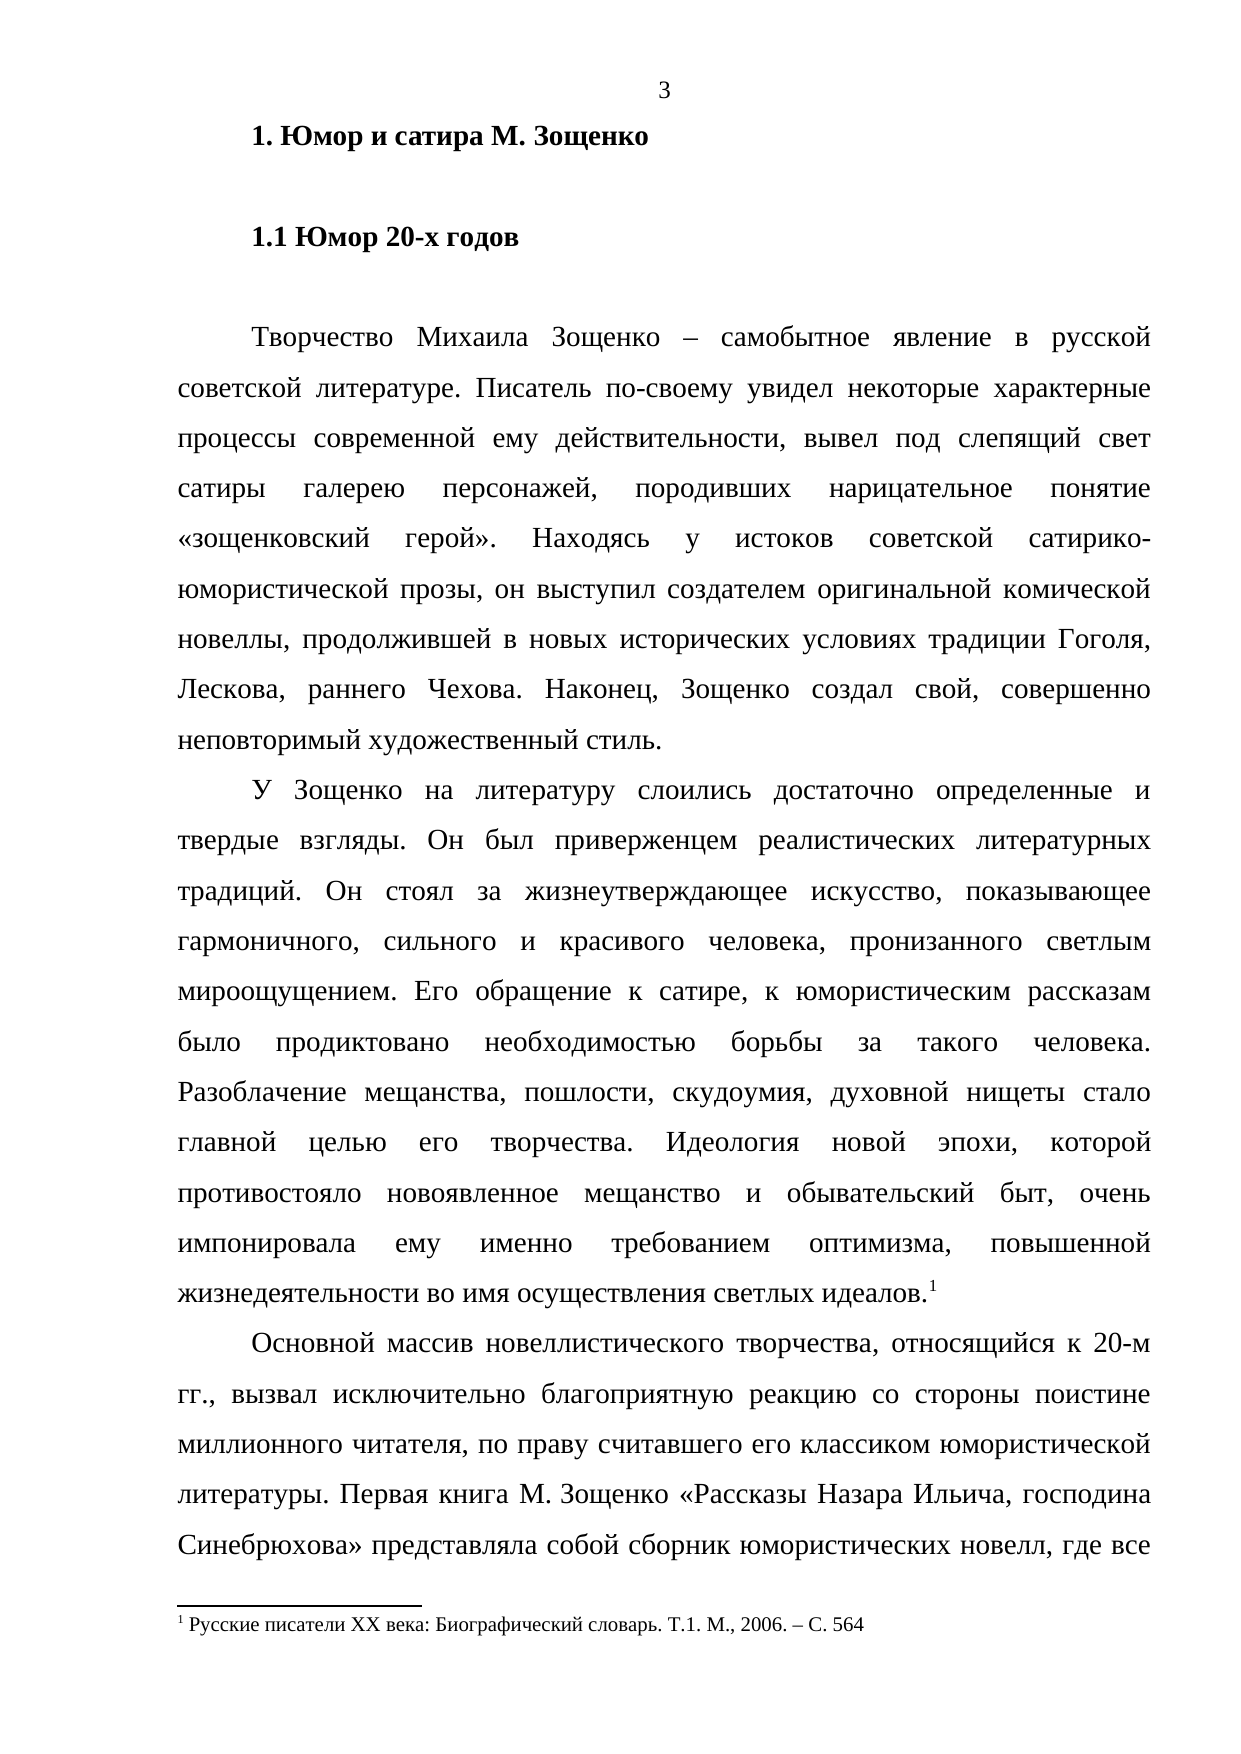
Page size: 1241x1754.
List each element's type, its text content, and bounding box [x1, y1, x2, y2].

subtitle 1. Юмор и сатира М. Зощенко [177, 118, 1152, 152]
text У Зощенко на литературу слоились достаточно определенные и твердые взгляды. Он был приверженцем реалистических литературных традиций. Он стоял за жизнеутверждающее искусство, показывающее гармоничного, сильного и красивого человека, пронизанного светлым мироощущением. Его обращение к сатире, к юмористическим рассказам было продиктовано необходимостью борьбы за такого человека. Разоблачение мещанства, пошлости, скудоумия, духовной нищеты стало главной целью его творчества. Идеология новой эпохи, которой противостояло новоявленное мещанство и обывательский быт, очень импонировала ему именно требованием оптимизма, повышенной жизнедеятельности во имя осуществления светлых идеалов. [177, 772, 1152, 1309]
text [177, 1326, 1152, 1560]
subtitle 1.1 Юмор 20-х годов [177, 219, 1152, 252]
text Творчество Михаила Зощенко – самобытное явление в русской советской литературе. Писатель по-своему увидел некоторые характерные процессы современной ему действительности, вывел под слепящий свет сатиры галерею персонажей, породивших нарицательное понятие «зощенковский герой». Находясь у истоков советской сатирико-юмористической прозы, он выступил создателем оригинальной комической новеллы, продолжившей в новых исторических условиях традиции Гоголя, Лескова, раннего Чехова. Наконец, Зощенко создал свой, совершенно неповторимый художественный стиль. [177, 319, 1152, 755]
